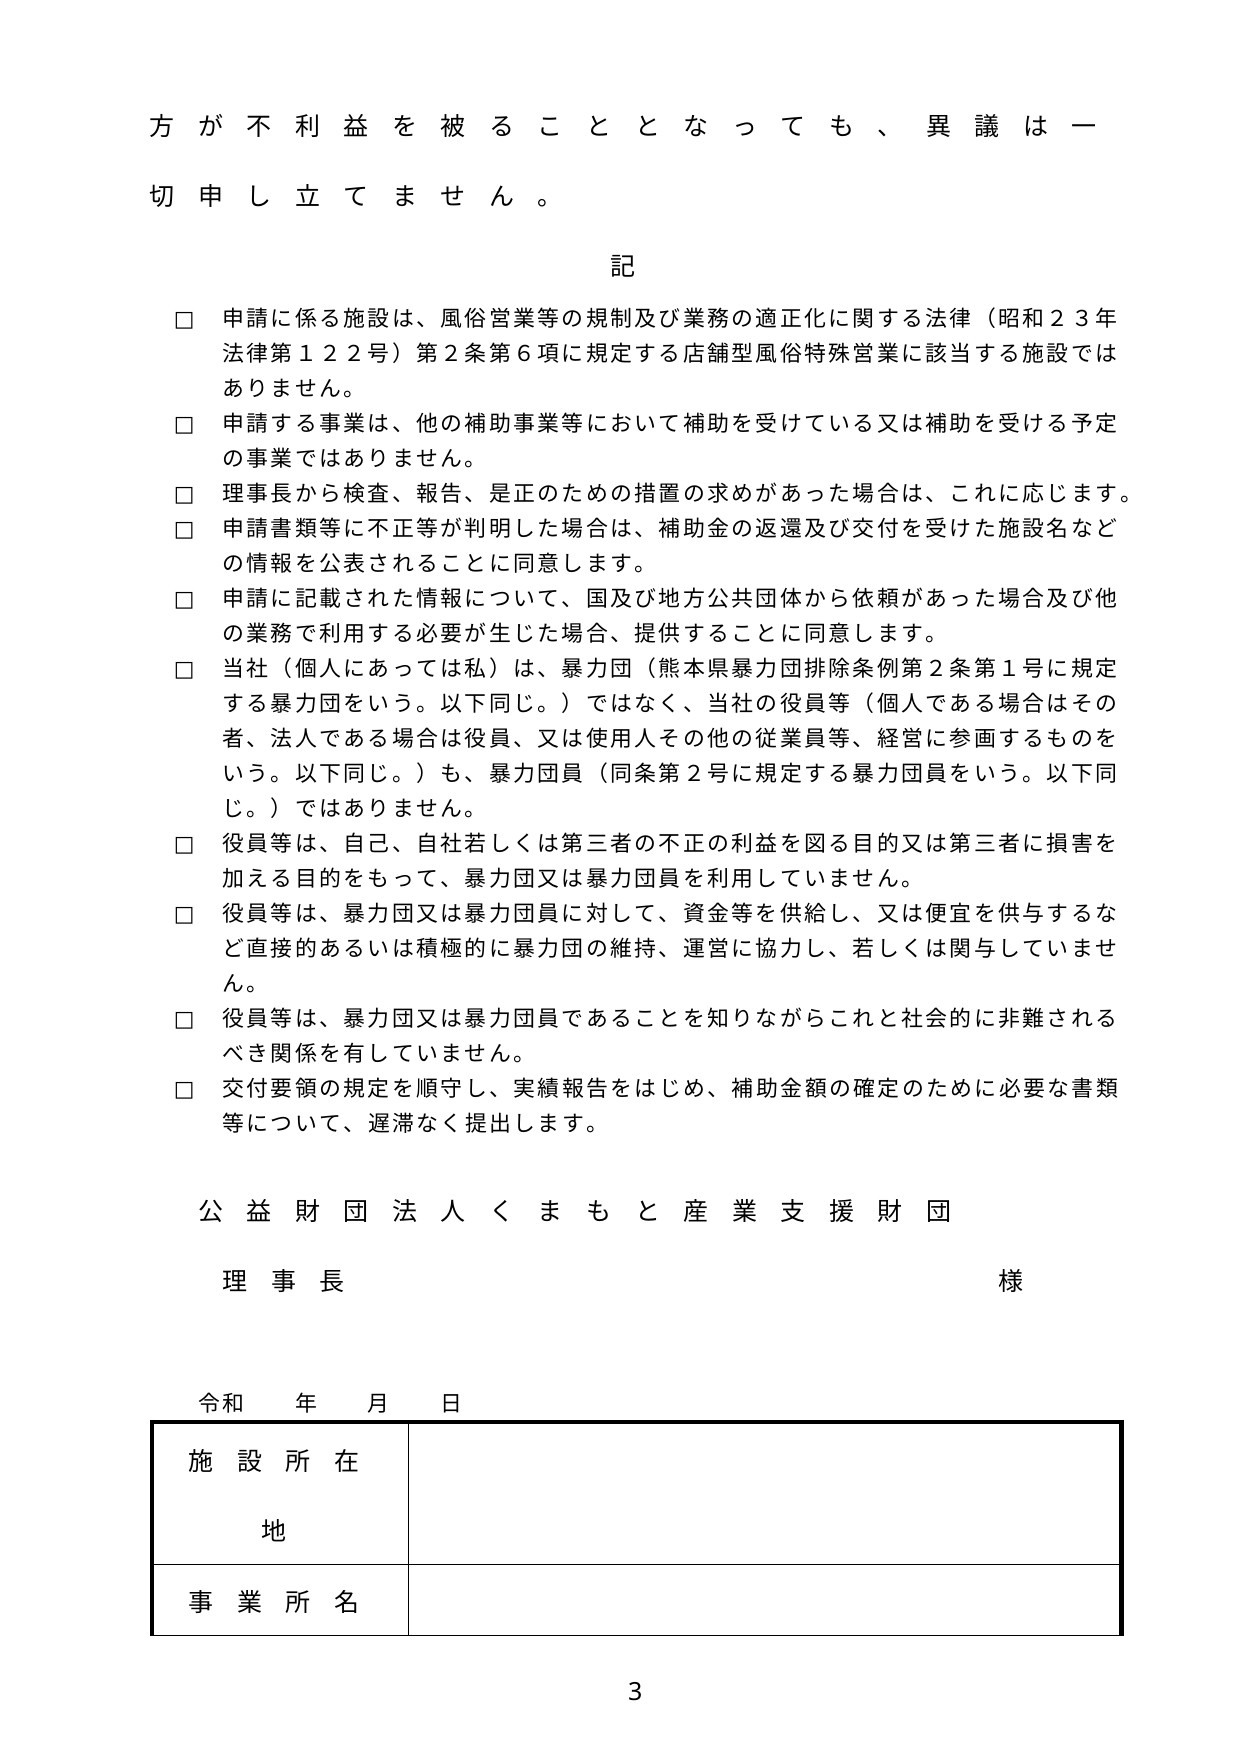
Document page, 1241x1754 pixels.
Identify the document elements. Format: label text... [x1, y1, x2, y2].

table_header [409, 1424, 1119, 1564]
list 申請書類等に不正等が判明した場合は、補助金の返還及び交付を受けた施設名などの情報を公表されることに同意します。 [171, 509, 1120, 579]
list 役員等は、自己、自社若しくは第三者の不正の利益を図る目的又は第三者に損害を加える目的をもって、暴力団又は暴力団員を利用していません。 [171, 824, 1120, 894]
text 公益財団法人くまもと産業支援財団 [149, 1174, 1120, 1244]
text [149, 89, 1120, 229]
list 役員等は、暴力団又は暴力団員に対して、資金等を供給し、又は便宜を供与するなど直接的あるいは積極的に暴力団の維持、運営に協力し、若しくは関与していません。 [171, 894, 1120, 999]
list 申請に係る施設は、風俗営業等の規制及び業務の適正化に関する法律（昭和２３年法律第１２２号）第２条第６項に規定する店舗型風俗特殊営業に該当する施設ではありません。 [171, 299, 1120, 404]
list 役員等は、暴力団又は暴力団員であることを知りながらこれと社会的に非難されるべき関係を有していません。 [171, 999, 1120, 1069]
list 申請する事業は、他の補助事業等において補助を受けている又は補助を受ける予定の事業ではありません。 [171, 404, 1120, 474]
list 理事長から検査、報告、是正のための措置の求めがあった場合は、これに応じます。 [171, 474, 1120, 509]
table_cell 事業所名 [154, 1565, 408, 1635]
text 令和 年 月 日 [149, 1384, 1120, 1419]
table_header 施設所在地 [154, 1424, 408, 1564]
table_cell [409, 1565, 1119, 1635]
text 記 [149, 229, 1120, 299]
list 当社（個人にあっては私）は、暴力団（熊本県暴力団排除条例第２条第１号に規定する暴力団をいう。以下同じ。）ではなく、当社の役員等（個人である場合はその者、法人である場合は役員、又は使用人その他の従業員等、経営に参画するものをいう。以下同じ。）も、暴力団員（同条第２号に規定する暴力団員をいう。以下同じ。）ではありません。 [171, 649, 1120, 824]
list 申請に記載された情報について、国及び地方公共団体から依頼があった場合及び他の業務で利用する必要が生じた場合、提供することに同意します。 [171, 579, 1120, 649]
list 交付要領の規定を順守し、実績報告をはじめ、補助金額の確定のために必要な書類等について、遅滞なく提出します。 [171, 1069, 1120, 1139]
text 理事長 様 [149, 1244, 1120, 1314]
